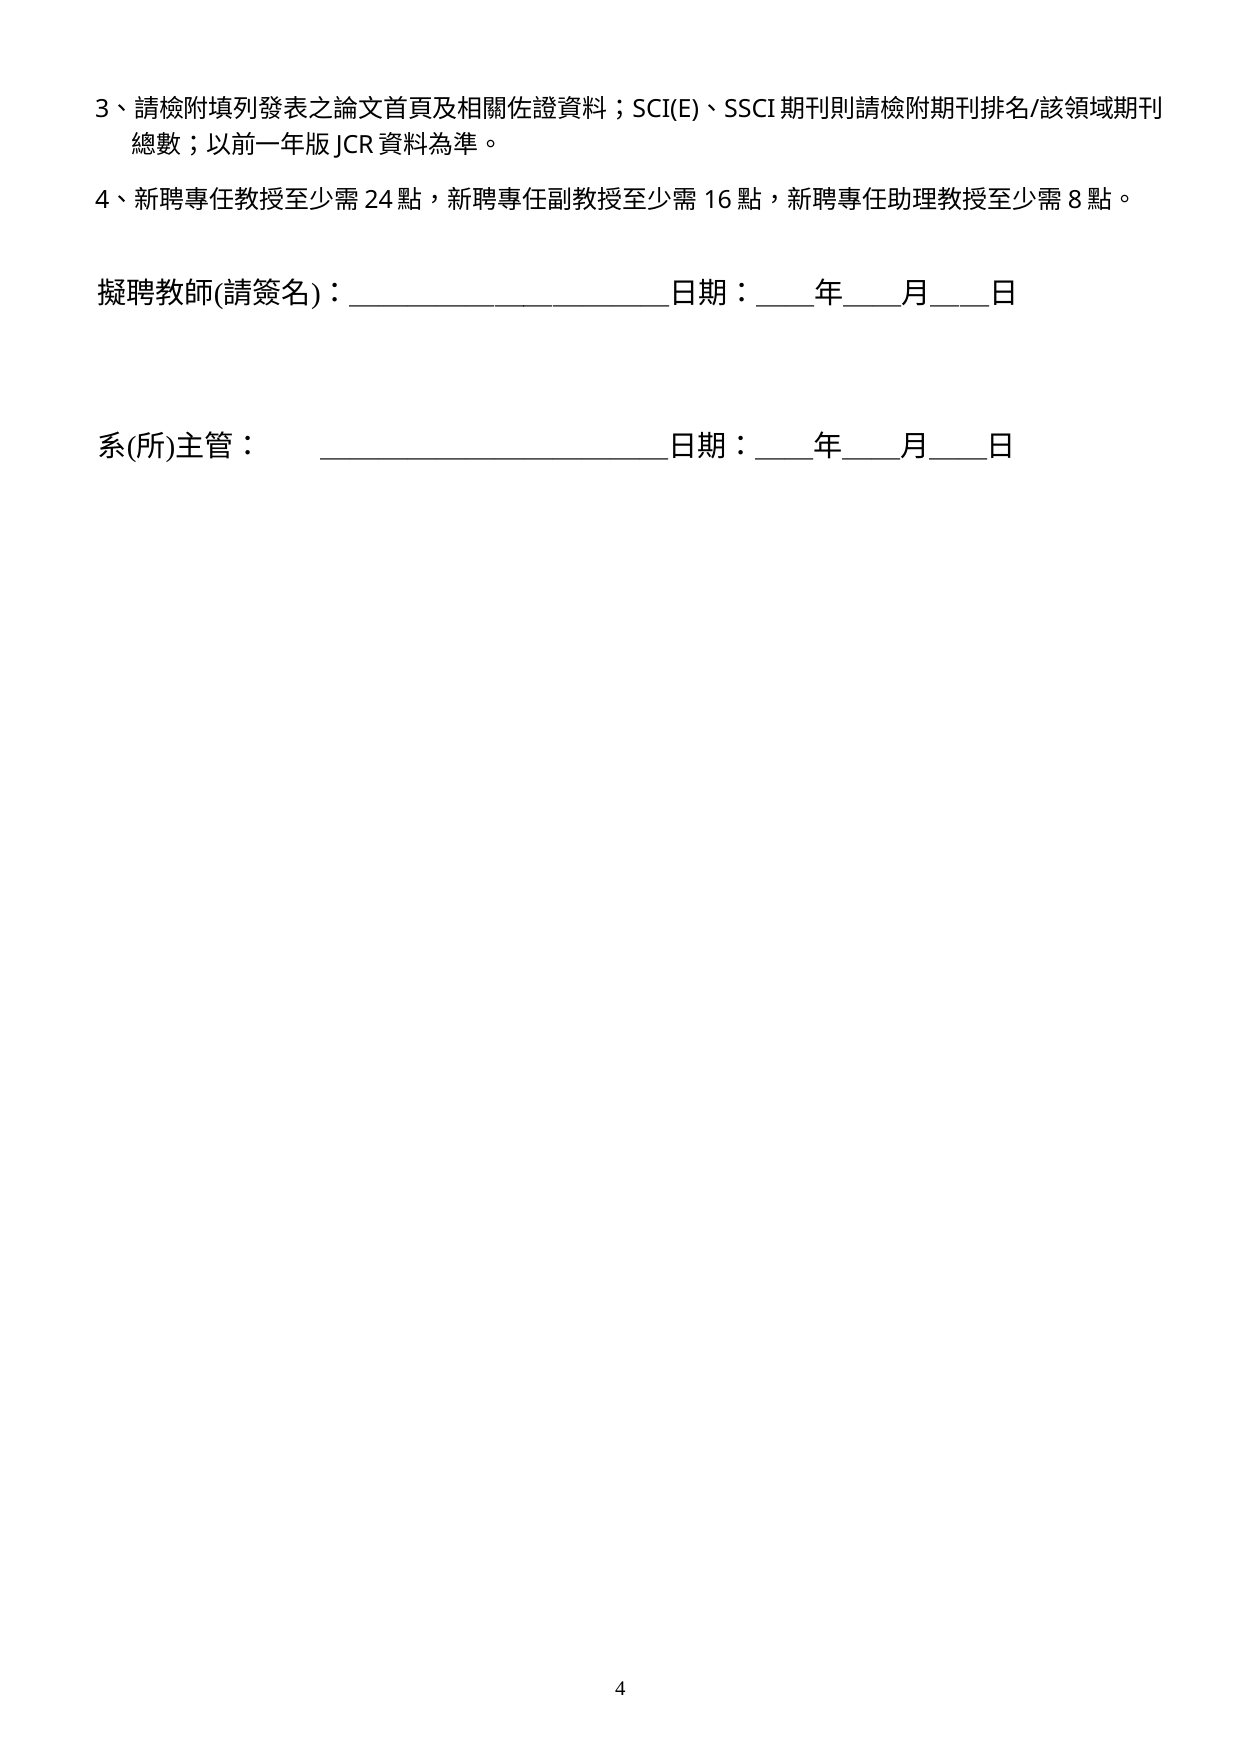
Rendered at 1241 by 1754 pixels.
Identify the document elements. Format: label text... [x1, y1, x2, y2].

text 3、請檢附填列發表之論文首頁及相關佐證資料；SCI(E)、SSCI期刊則請檢附期刊排名/該領域期刊總數；以前一年版JCR資料為準。 [95, 88, 1165, 161]
text 系(所)主管： ＿＿＿＿＿＿＿＿＿＿＿＿日期：＿＿年＿＿月＿＿日 [97, 406, 1100, 481]
text 4、新聘專任教授至少需24點，新聘專任副教授至少需 16點，新聘專任助理教授至少需 8點。 [95, 179, 1165, 216]
text 擬聘教師(請簽名)：＿＿＿＿＿＿＿＿＿＿＿日期：＿＿年＿＿月＿＿日 [97, 253, 1100, 328]
